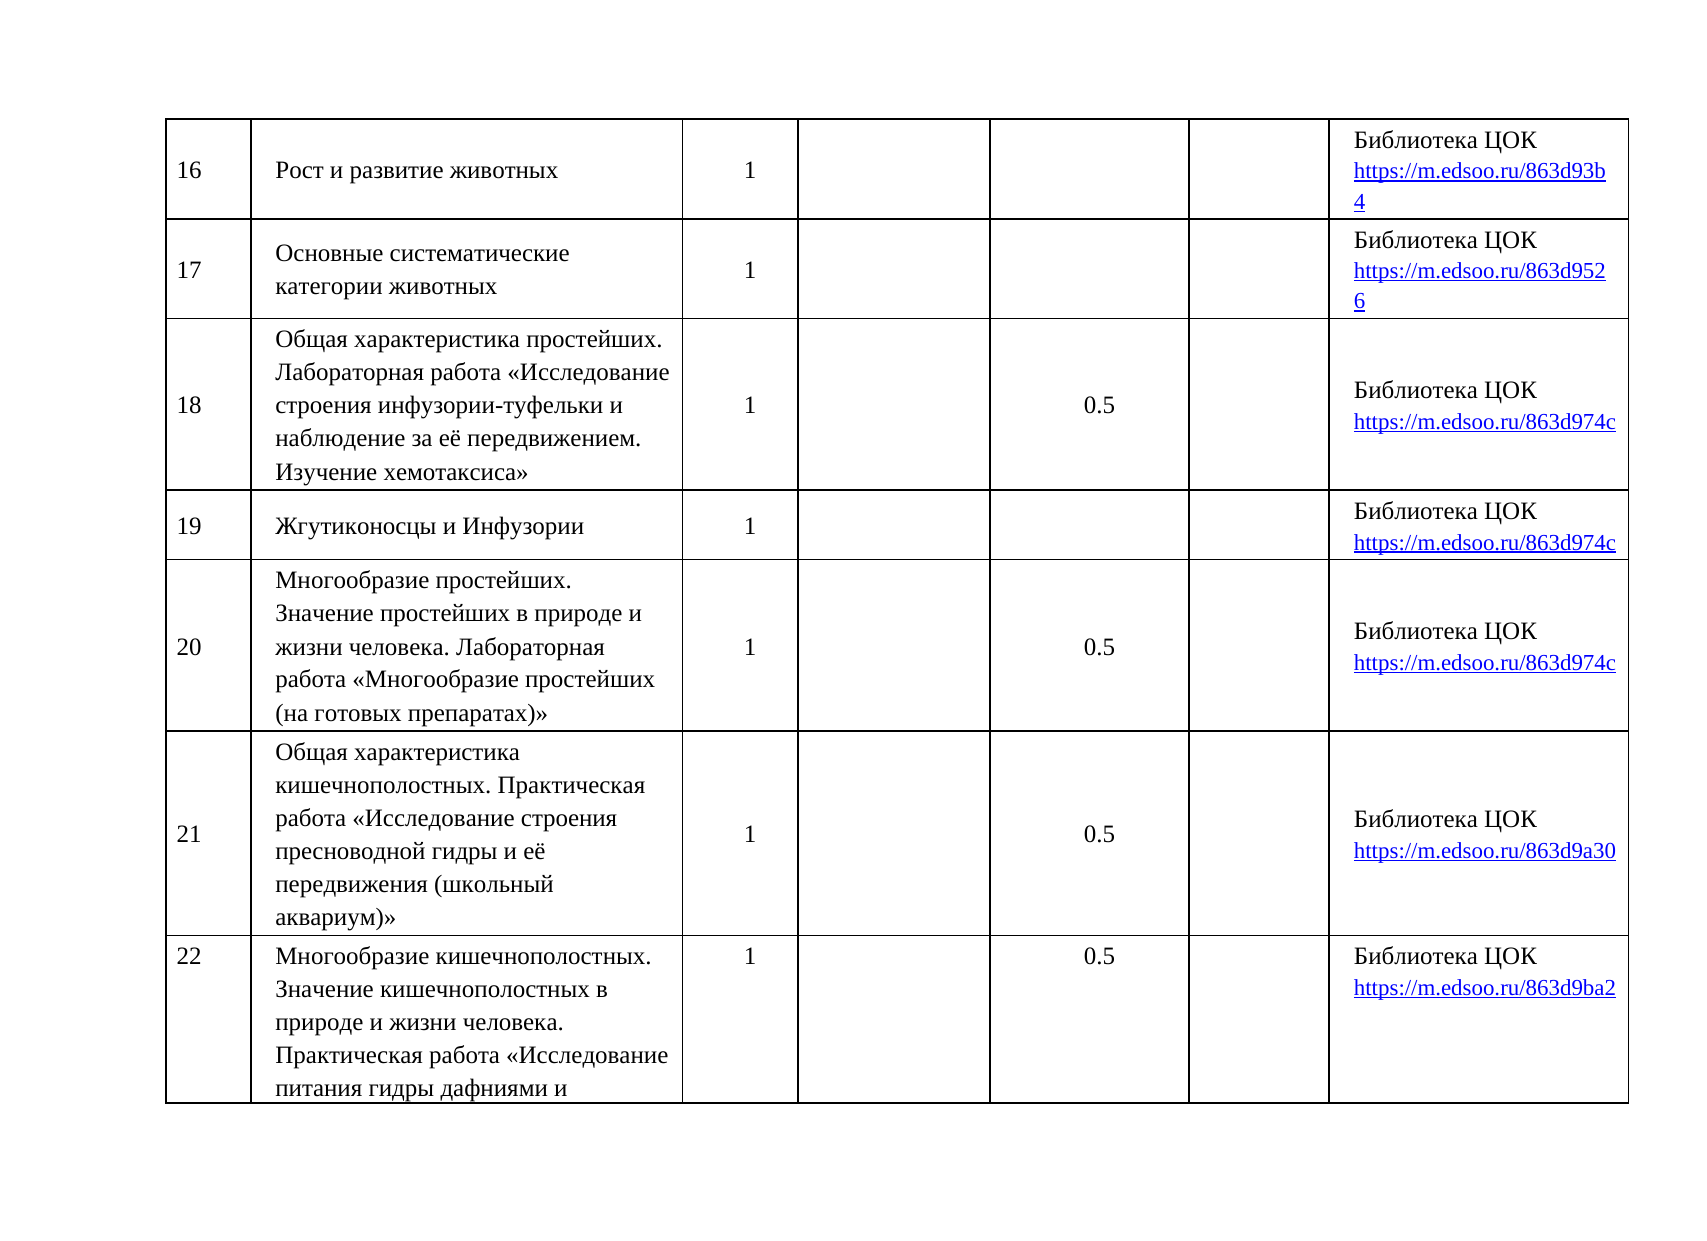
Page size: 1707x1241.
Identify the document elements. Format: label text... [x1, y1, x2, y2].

table_cell 0.5 [991, 732, 1188, 935]
table_cell 17 [167, 220, 250, 318]
table_cell Библиотека ЦОК https://m.edsoo.ru/863d974c [1330, 560, 1628, 730]
table_cell Рост и развитие животных [252, 120, 682, 218]
table_cell [1190, 936, 1328, 1102]
table_cell Библиотека ЦОК https://m.edsoo.ru/863d9a30 [1330, 732, 1628, 935]
table_cell Общая характеристика кишечнополостных. Практическая работа «Исследование строения пресноводной гидры и её передвижения (школьный аквариум)» [252, 732, 682, 935]
table_cell 0.5 [991, 319, 1188, 489]
table_cell 22 [167, 936, 250, 1102]
table_cell 1 [683, 491, 797, 559]
table_cell Библиотека ЦОК https://m.edsoo.ru/863d974c [1330, 319, 1628, 489]
table_cell [991, 120, 1188, 218]
table_cell [799, 319, 989, 489]
table_cell Библиотека ЦОК https://m.edsoo.ru/863d9526 [1330, 220, 1628, 318]
table_cell [799, 220, 989, 318]
table_cell 1 [683, 732, 797, 935]
table_cell Жгутиконосцы и Инфузории [252, 491, 682, 559]
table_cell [1330, 120, 1628, 218]
table_cell Общая характеристика простейших. Лабораторная работа «Исследование строения инфузории-туфельки и наблюдение за её передвижением. Изучение хемотаксиса» [252, 319, 682, 489]
table_cell [1190, 491, 1328, 559]
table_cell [1330, 936, 1628, 1102]
table_cell 0.5 [991, 936, 1188, 1102]
table_cell 1 [683, 560, 797, 730]
table_cell [991, 491, 1188, 559]
table_cell 20 [167, 560, 250, 730]
table_cell 1 [683, 936, 797, 1102]
table_cell [1190, 319, 1328, 489]
table_cell [1190, 732, 1328, 935]
table_cell [991, 220, 1188, 318]
table_cell Библиотека ЦОК https://m.edsoo.ru/863d974c [1330, 491, 1628, 559]
table_cell [799, 936, 989, 1102]
table_cell [799, 732, 989, 935]
table_cell [1190, 220, 1328, 318]
table_cell 16 [167, 120, 250, 218]
table_cell [799, 120, 989, 218]
table_cell [1190, 560, 1328, 730]
table_cell [1190, 120, 1328, 218]
table_cell 1 [683, 319, 797, 489]
table_cell 18 [167, 319, 250, 489]
table_cell Многообразие простейших. Значение простейших в природе и жизни человека. Лабораторная работа «Многообразие простейших (на готовых препаратах)» [252, 560, 682, 730]
table_cell 1 [683, 220, 797, 318]
table_cell 21 [167, 732, 250, 935]
table_cell 0.5 [991, 560, 1188, 730]
table_cell [799, 560, 989, 730]
table_cell 19 [167, 491, 250, 559]
table_cell 1 [683, 120, 797, 218]
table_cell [252, 936, 682, 1102]
table_cell [799, 491, 989, 559]
table_cell Основные систематические категории животных [252, 220, 682, 318]
